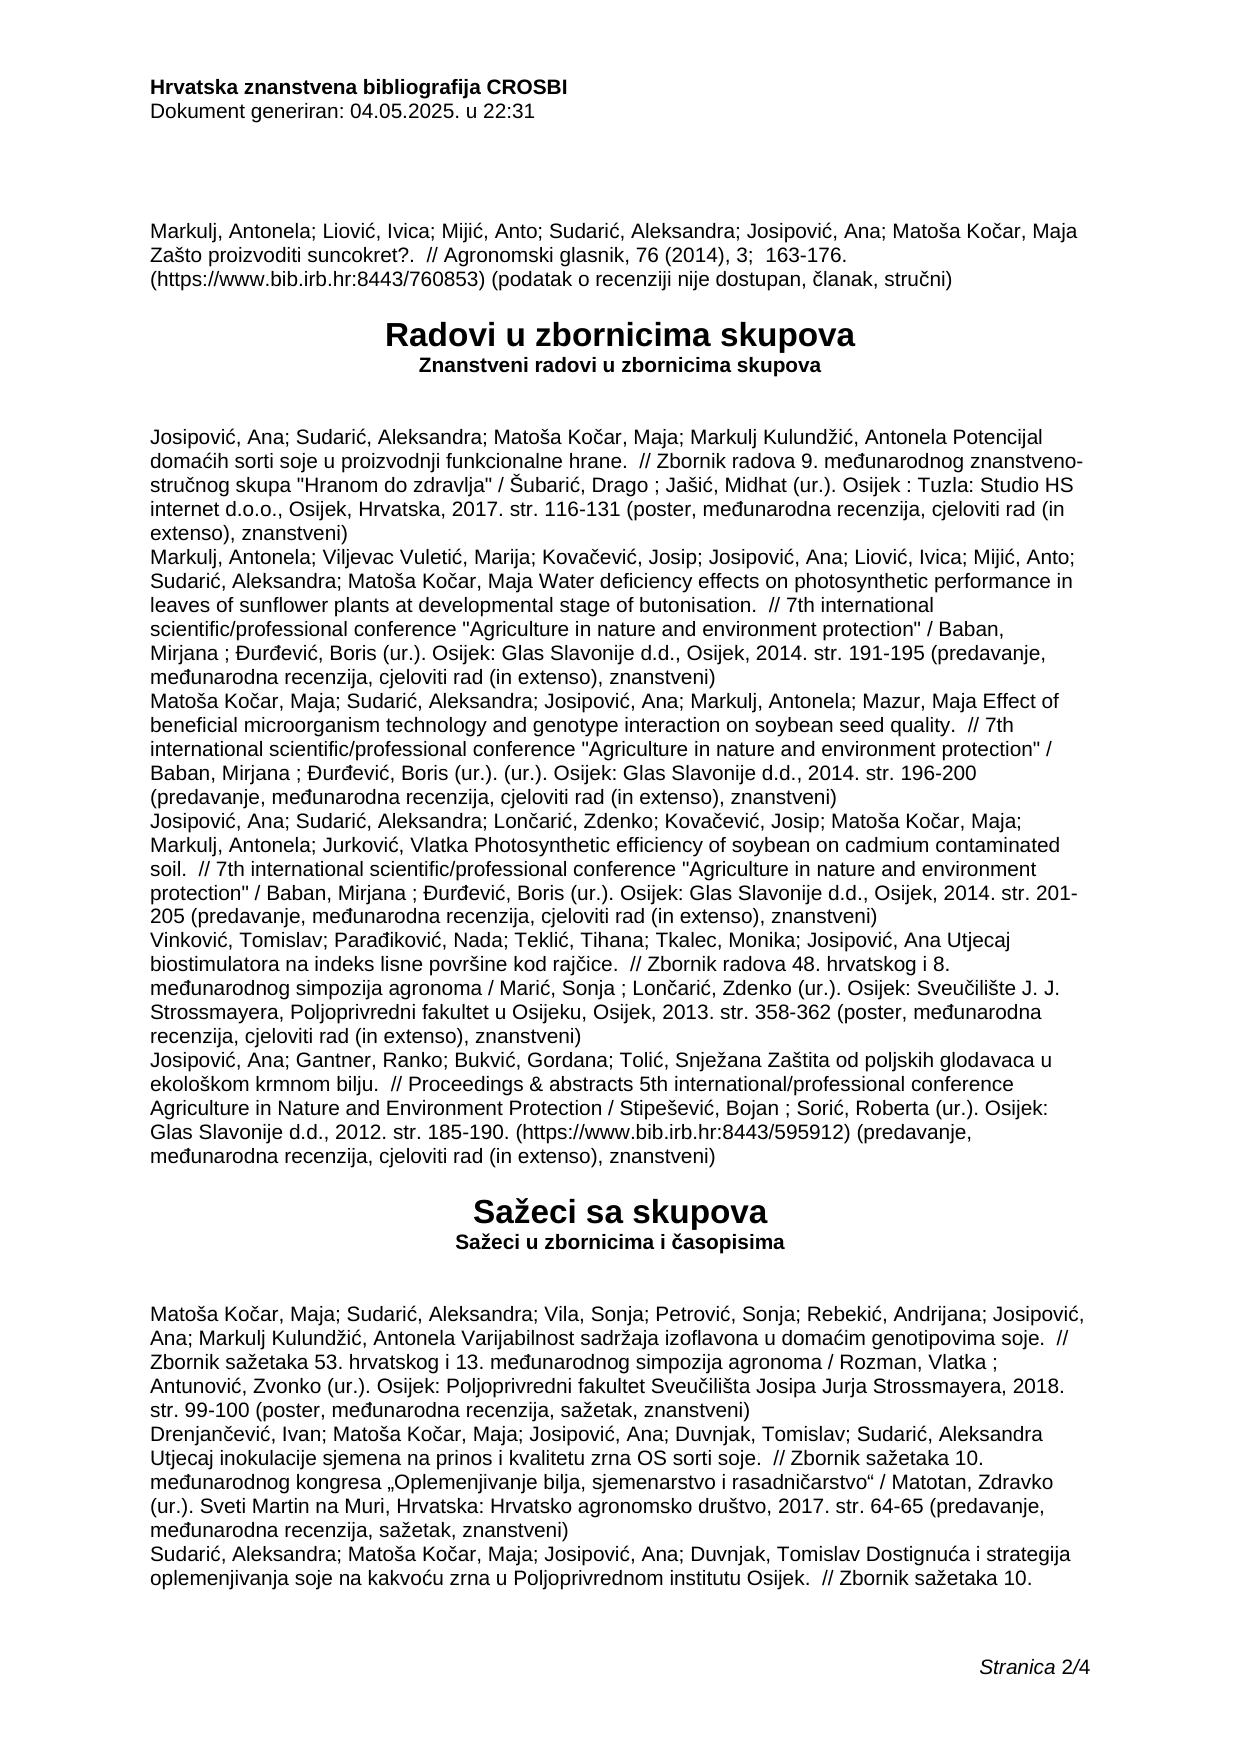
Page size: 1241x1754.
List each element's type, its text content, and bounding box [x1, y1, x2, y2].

text Markulj, Antonela; Viljevac Vuletić, Marija; Kovačević, Josip; Josipović, Ana; Liović, Ivica; Mijić, Anto; Sudarić, Aleksandra; Matoša Kočar, Maja [150, 545, 1090, 689]
text Matoša Kočar, Maja; Sudarić, Aleksandra; Josipović, Ana; Markulj, Antonela; Mazur, Maja [150, 689, 1090, 808]
text Markulj, Antonela; Liović, Ivica; Mijić, Anto; Sudarić, Aleksandra; Josipović, Ana; Matoša Kočar, Maja [150, 219, 1090, 291]
subtitle Sažeci sa skupova [150, 1192, 1090, 1230]
text Josipović, Ana; Sudarić, Aleksandra; Lončarić, Zdenko; Kovačević, Josip; Matoša Kočar, Maja; Markulj, Antonela; Jurković, Vlatka [150, 808, 1090, 928]
text Drenjančević, Ivan; Matoša Kočar, Maja; Josipović, Ana; Duvnjak, Tomislav; Sudarić, Aleksandra [150, 1422, 1090, 1542]
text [150, 1542, 1090, 1589]
subtitle Radovi u zbornicima skupova [150, 315, 1090, 353]
text Matoša Kočar, Maja; Sudarić, Aleksandra; Vila, Sonja; Petrović, Sonja; Rebekić, Andrijana; Josipović, Ana; Markulj Kulundžić, Antonela [150, 1302, 1090, 1422]
text Josipović, Ana; Gantner, Ranko; Bukvić, Gordana; Tolić, Snježana [150, 1048, 1090, 1168]
text Josipović, Ana; Sudarić, Aleksandra; Matoša Kočar, Maja; Markulj Kulundžić, Antonela [150, 425, 1090, 545]
text Vinković, Tomislav; Parađiković, Nada; Teklić, Tihana; Tkalec, Monika; Josipović, Ana [150, 928, 1090, 1048]
subtitle Znanstveni radovi u zbornicima skupova [150, 353, 1090, 377]
subtitle Sažeci u zbornicima i časopisima [150, 1230, 1090, 1254]
